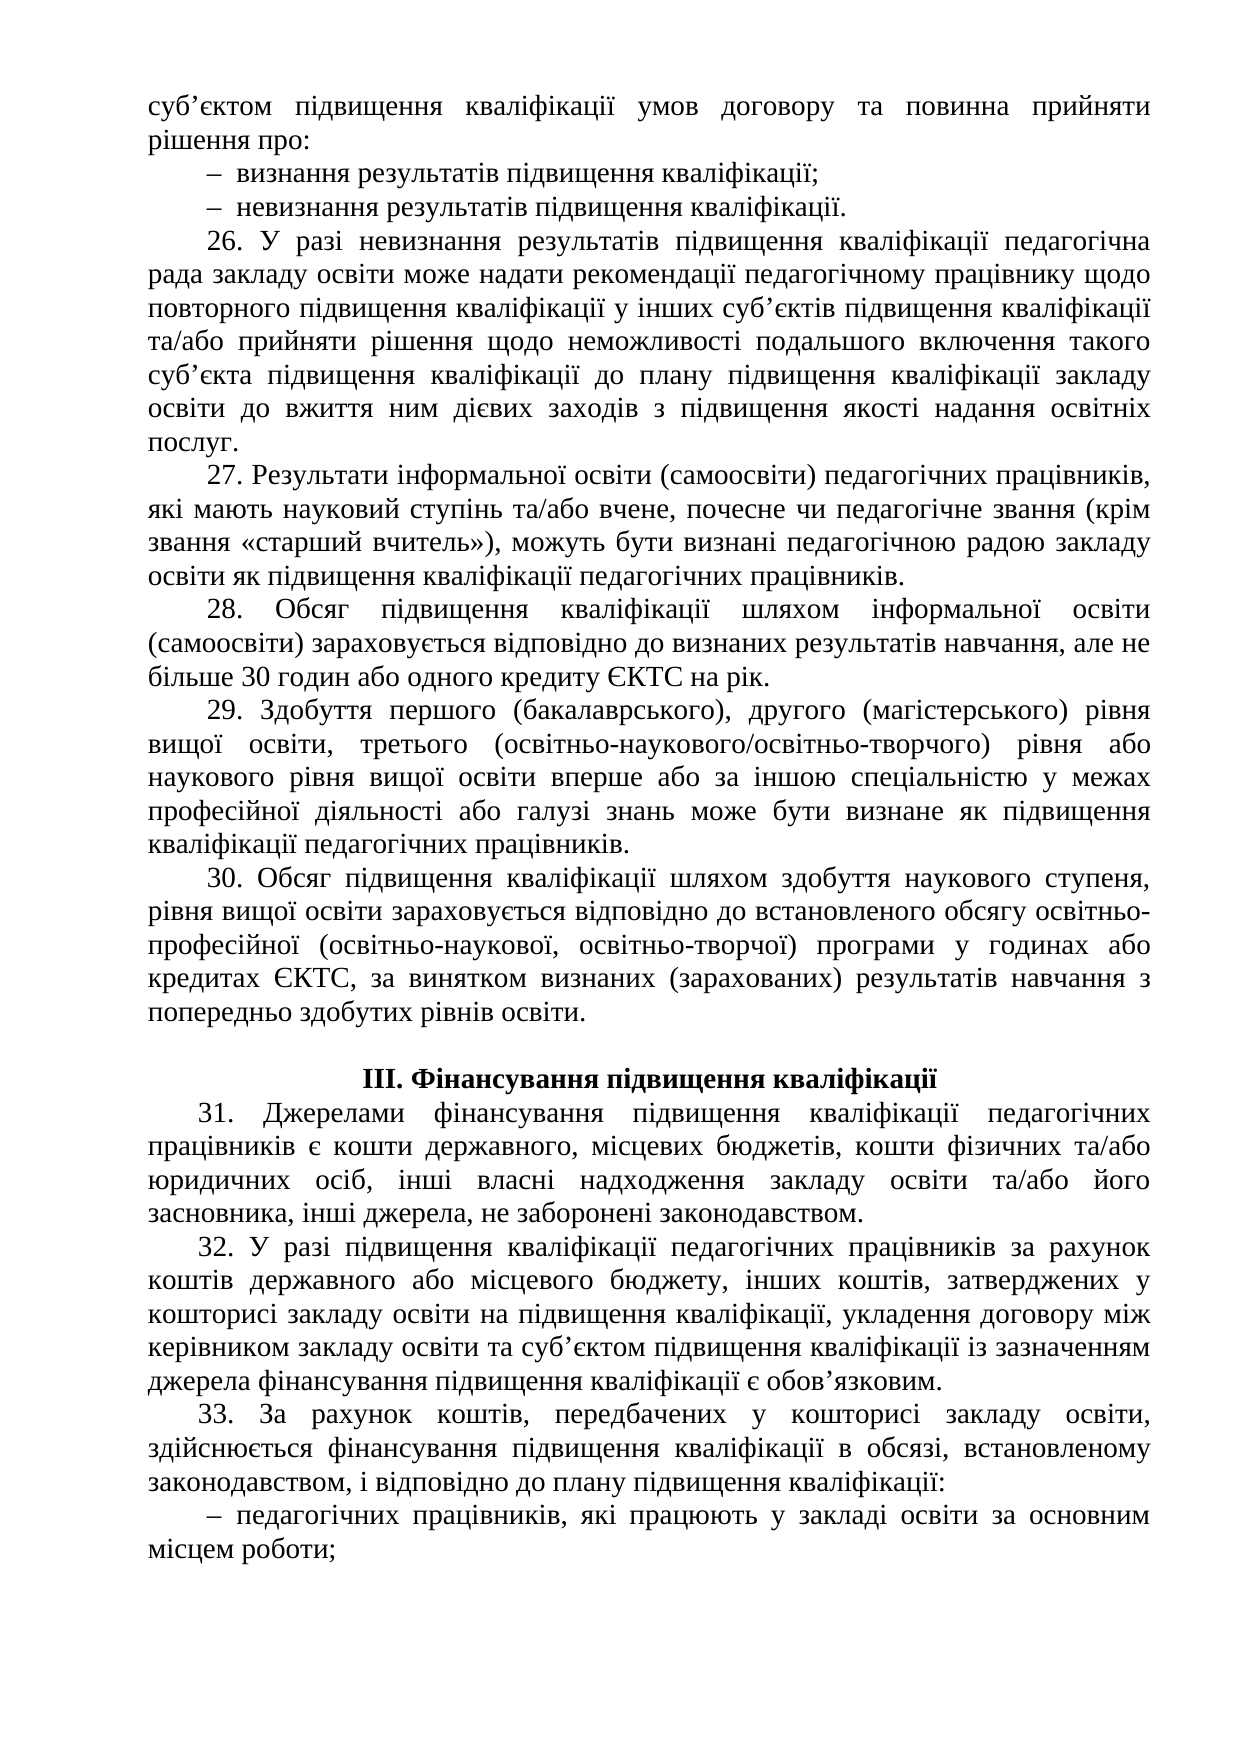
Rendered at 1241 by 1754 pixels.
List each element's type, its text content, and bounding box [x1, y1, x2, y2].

text 30. Обсяг підвищення кваліфікації шляхом здобуття наукового ступеня, рівня вищої освіти зараховується відповідно до встановленого обсягу освітньо-професійної (освітньо-наукової, освітньо-творчої) програми у годинах або кредитах ЄКТС, за винятком визнаних (зарахованих) результатів навчання з попередньо здобутих рівнів освіти. [148, 860, 1152, 1028]
text 33. За рахунок коштів, передбачених у кошторисі закладу освіти, здійснюється фінансування підвищення кваліфікації в обсязі, встановленому законодавством, і відповідно до плану підвищення кваліфікації: [148, 1397, 1152, 1497]
text 32. У разі підвищення кваліфікації педагогічних працівників за рахунок коштів державного або місцевого бюджету, інших коштів, затверджених у кошторисі закладу освіти на підвищення кваліфікації, укладення договору між керівником закладу освіти та суб’єктом підвищення кваліфікації із зазначенням джерела фінансування підвищення кваліфікації є обов’язковим. [148, 1229, 1152, 1397]
text 31. Джерелами фінансування підвищення кваліфікації педагогічних працівників є кошти державного, місцевих бюджетів, кошти фізичних та/або юридичних осіб, інші власні надходження закладу освіти та/або його засновника, інші джерела, не заборонені законодавством. [148, 1095, 1152, 1229]
text 27. Результати інформальної освіти (самоосвіти) педагогічних працівників, які мають науковий ступінь та/або вчене, почесне чи педагогічне звання (крім звання «старший вчитель»), можуть бути визнані педагогічною радою закладу освіти як підвищення кваліфікації педагогічних працівників. [148, 457, 1152, 592]
text 26. У разі невизнання результатів підвищення кваліфікації педагогічна рада закладу освіти може надати рекомендації педагогічному працівнику щодо повторного підвищення кваліфікації у інших суб’єктів підвищення кваліфікації та/або прийняти рішення щодо неможливості подальшого включення такого суб’єкта підвищення кваліфікації до плану підвищення кваліфікації закладу освіти до вжиття ним дієвих заходів з підвищення якості надання освітніх послуг. [148, 223, 1152, 457]
text ІІІ. Фінансування підвищення кваліфікації [148, 1061, 1152, 1095]
text 28. Обсяг підвищення кваліфікації шляхом інформальної освіти (самоосвіти) зараховується відповідно до визнаних результатів навчання, але не більше 30 годин або одного кредиту ЄКТС на рік. [148, 592, 1152, 692]
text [148, 88, 1152, 156]
list педагогічних працівників, які працюють у закладі освіти за основним місцем роботи; [148, 1497, 1152, 1564]
text 29. Здобуття першого (бакалаврського), другого (магістерського) рівня вищої освіти, третього (освітньо-наукового/освітньо-творчого) рівня або наукового рівня вищої освіти вперше або за іншою спеціальністю у межах професійної діяльності або галузі знань може бути визнане як підвищення кваліфікації педагогічних працівників. [148, 692, 1152, 860]
list невизнання результатів підвищення кваліфікації. [148, 189, 1152, 223]
list визнання результатів підвищення кваліфікації; [148, 156, 1152, 189]
